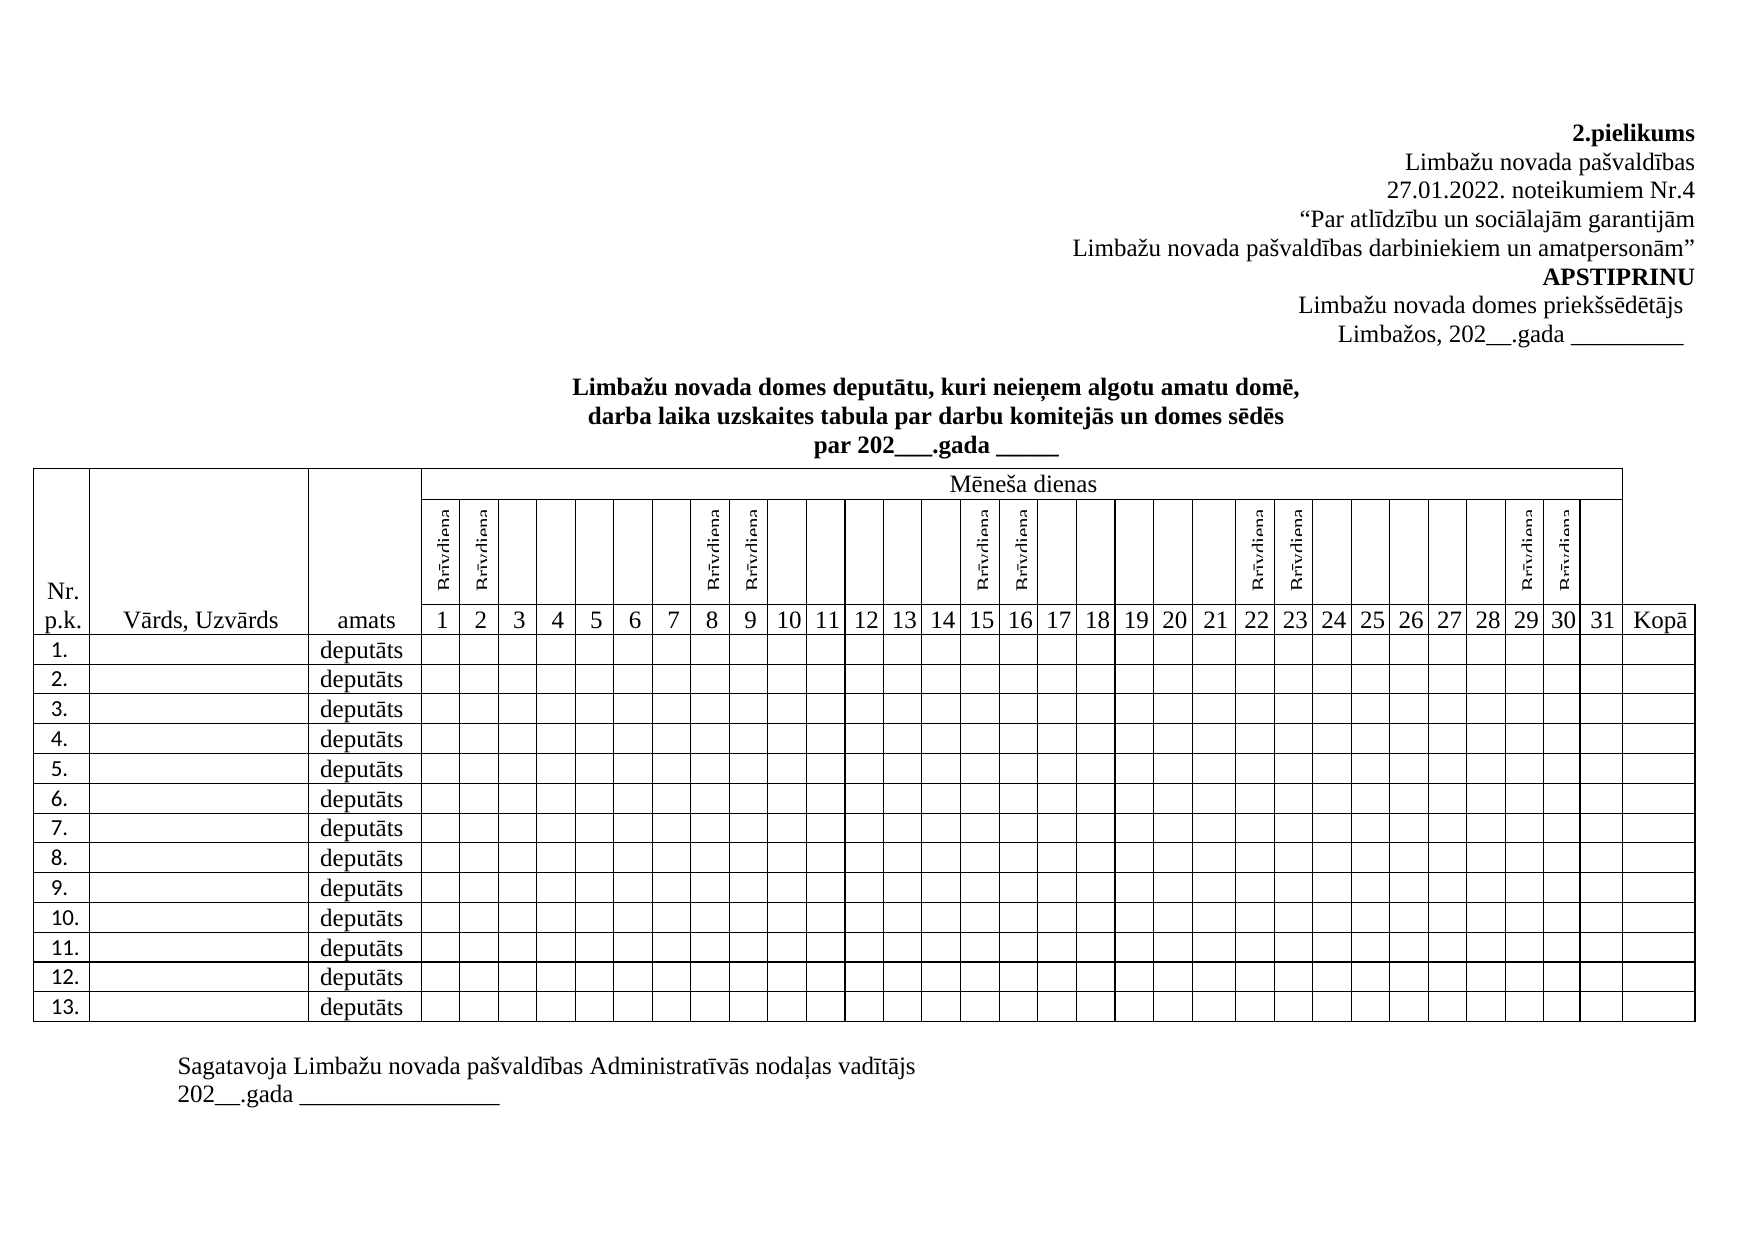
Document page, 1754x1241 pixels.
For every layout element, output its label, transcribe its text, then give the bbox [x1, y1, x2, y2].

table_cell 27 [1429, 605, 1466, 634]
text Limbažu novada pašvaldības [177, 147, 1695, 176]
table_cell [1429, 992, 1466, 1021]
text 27.01.2022. noteikumiem Nr.4 [177, 176, 1695, 204]
table_cell [422, 873, 459, 902]
table_cell [1000, 992, 1037, 1021]
table_cell [807, 992, 844, 1021]
table_cell deputāts [309, 903, 421, 932]
table_cell [1544, 933, 1579, 961]
table_cell [1352, 500, 1389, 604]
table_cell [884, 665, 921, 693]
table_cell [1429, 754, 1466, 783]
table_cell Brīvdiena [1275, 500, 1312, 604]
table_cell [768, 873, 806, 902]
table_cell [1193, 843, 1235, 872]
table_cell [34, 903, 89, 932]
table_cell [499, 903, 536, 932]
table_cell [653, 500, 690, 604]
table_cell [653, 635, 690, 663]
table_cell [730, 754, 767, 783]
table_cell [846, 635, 883, 663]
table_cell [1581, 694, 1622, 723]
table_cell [922, 963, 960, 991]
table_cell [807, 933, 844, 961]
table_cell [691, 784, 729, 812]
table_cell [1116, 873, 1153, 902]
table_cell [537, 992, 575, 1021]
table_cell [691, 933, 729, 961]
table_cell [422, 784, 459, 812]
table_cell [768, 963, 806, 991]
table_cell [768, 843, 806, 872]
table_cell [1077, 992, 1114, 1021]
table_cell [922, 635, 960, 663]
table_cell [1038, 754, 1076, 783]
table_cell [846, 724, 883, 753]
table_cell [1623, 724, 1694, 753]
table_cell [1000, 933, 1037, 961]
table_cell [1581, 754, 1622, 783]
table_cell [1313, 500, 1351, 604]
table_cell [1236, 903, 1274, 932]
table_cell [1506, 814, 1543, 842]
table_cell [614, 635, 652, 663]
table_cell [499, 635, 536, 663]
table_cell [1352, 814, 1389, 842]
table_cell [1581, 784, 1622, 812]
table_cell deputāts [309, 933, 421, 961]
table_cell [1000, 903, 1037, 932]
table_cell [1390, 963, 1428, 991]
table_cell [460, 873, 498, 902]
table_cell [422, 754, 459, 783]
table_cell [884, 843, 921, 872]
table_cell Brīvdiena [1000, 500, 1037, 604]
table_cell deputāts [309, 873, 421, 902]
table_cell [1077, 873, 1114, 902]
table_cell [961, 963, 999, 991]
text Limbažu novada pašvaldības darbiniekiem un amatpersonām” [177, 233, 1695, 262]
table_cell [961, 873, 999, 902]
table_cell [653, 992, 690, 1021]
table_cell 13 [884, 605, 921, 634]
table_cell [34, 843, 89, 872]
table_cell [768, 814, 806, 842]
table_cell [1116, 843, 1153, 872]
table_cell [1429, 933, 1466, 961]
table_cell [730, 665, 767, 693]
table_cell [1193, 903, 1235, 932]
table_cell [1000, 814, 1037, 842]
table_cell [34, 963, 89, 991]
table_cell [846, 694, 883, 723]
table_cell [1275, 873, 1312, 902]
table_cell [653, 724, 690, 753]
table_cell [460, 814, 498, 842]
table_cell [807, 724, 844, 753]
table_cell [460, 992, 498, 1021]
table_cell [1193, 784, 1235, 812]
table_cell [1506, 724, 1543, 753]
table_cell [576, 992, 613, 1021]
table_cell [1000, 635, 1037, 663]
table_cell [691, 814, 729, 842]
table_cell [576, 903, 613, 932]
table_cell [1193, 500, 1235, 604]
table_cell [1313, 784, 1351, 812]
table_cell [1352, 754, 1389, 783]
table_cell [730, 635, 767, 663]
table_cell [1623, 635, 1694, 663]
table_cell [807, 903, 844, 932]
table_cell [422, 963, 459, 991]
table_cell [884, 500, 921, 604]
table_cell [1390, 903, 1428, 932]
table_cell [1313, 843, 1351, 872]
table_cell [1275, 814, 1312, 842]
table_cell [1154, 933, 1192, 961]
table_cell [691, 992, 729, 1021]
table_cell [576, 724, 613, 753]
table_cell [460, 843, 498, 872]
table_cell [499, 963, 536, 991]
table_cell [884, 784, 921, 812]
table_cell [1467, 724, 1505, 753]
table_cell [537, 963, 575, 991]
table_cell [1275, 992, 1312, 1021]
table_cell [1506, 635, 1543, 663]
table_cell [884, 873, 921, 902]
table_cell [537, 694, 575, 723]
text 202__.gada ________________ [177, 1079, 1695, 1108]
table_cell [1581, 814, 1622, 842]
table_cell [614, 992, 652, 1021]
table_cell [1467, 873, 1505, 902]
table_cell [884, 933, 921, 961]
table_cell [90, 903, 308, 932]
text Sagatavoja Limbažu novada pašvaldības Administratīvās nodaļas vadītājs [177, 1051, 1695, 1079]
table_cell [1154, 694, 1192, 723]
table_cell [1467, 784, 1505, 812]
table_cell [614, 873, 652, 902]
table_cell [1077, 754, 1114, 783]
table_cell 31 [1581, 605, 1622, 634]
table_cell [1313, 814, 1351, 842]
table_cell [1236, 724, 1274, 753]
table_cell [1116, 635, 1153, 663]
table_cell [1038, 933, 1076, 961]
table_cell [1352, 903, 1389, 932]
table_cell [1390, 754, 1428, 783]
table_cell [1193, 724, 1235, 753]
table_cell [1623, 843, 1694, 872]
table_cell [537, 873, 575, 902]
table_cell [1429, 635, 1466, 663]
text Limbažu novada domes deputātu, kuri neieņem algotu amatu domē, [177, 372, 1695, 401]
table_cell 21 [1193, 605, 1235, 634]
table_cell [1236, 933, 1274, 961]
table_cell [537, 500, 575, 604]
table_cell [846, 754, 883, 783]
table_cell [922, 665, 960, 693]
table_cell [1077, 903, 1114, 932]
table_cell deputāts [309, 843, 421, 872]
table_cell [922, 843, 960, 872]
table_cell [1581, 635, 1622, 663]
table_cell [1390, 724, 1428, 753]
table_cell [653, 754, 690, 783]
table_cell [884, 694, 921, 723]
table_cell [1038, 873, 1076, 902]
table_cell [1581, 963, 1622, 991]
table_cell [34, 992, 89, 1021]
table_cell [1623, 873, 1694, 902]
table_cell [768, 694, 806, 723]
table_cell Brīvdiena [1236, 500, 1274, 604]
table_cell [1506, 843, 1543, 872]
table_cell [460, 665, 498, 693]
table_header Nr. p.k. [34, 469, 89, 634]
table_cell [1154, 724, 1192, 753]
table_cell 16 [1000, 605, 1037, 634]
table_cell [1154, 963, 1192, 991]
table_cell [1581, 843, 1622, 872]
table_cell 20 [1154, 605, 1192, 634]
table_cell [768, 992, 806, 1021]
table_cell [653, 814, 690, 842]
table_cell [1154, 784, 1192, 812]
table_cell [1581, 500, 1622, 604]
table_cell [90, 724, 308, 753]
table_cell [1038, 694, 1076, 723]
table_cell [1116, 814, 1153, 842]
table_cell 17 [1038, 605, 1076, 634]
table_cell [1390, 814, 1428, 842]
table_cell [1506, 903, 1543, 932]
table_cell 1 [422, 605, 459, 634]
table_cell [1544, 754, 1579, 783]
table_cell [768, 754, 806, 783]
table_cell [576, 873, 613, 902]
table_cell 25 [1352, 605, 1389, 634]
table_cell [961, 784, 999, 812]
table_cell [922, 724, 960, 753]
table_cell [1236, 694, 1274, 723]
table_cell [1429, 500, 1466, 604]
table_cell [730, 843, 767, 872]
table_cell 23 [1275, 605, 1312, 634]
text darba laika uzskaites tabula par darbu komitejās un domes sēdēs [177, 401, 1695, 430]
table_cell [460, 754, 498, 783]
table_cell [614, 754, 652, 783]
table_cell [1038, 963, 1076, 991]
table_cell [961, 992, 999, 1021]
table_cell [614, 903, 652, 932]
table_cell [1623, 694, 1694, 723]
table_cell [1116, 903, 1153, 932]
table_cell [1000, 665, 1037, 693]
table_cell [884, 724, 921, 753]
table_cell [1581, 724, 1622, 753]
table_cell [1193, 635, 1235, 663]
table_cell [730, 963, 767, 991]
table_cell [1390, 992, 1428, 1021]
table_cell [1116, 724, 1153, 753]
table_cell 3 [499, 605, 536, 634]
table_cell [884, 963, 921, 991]
table_cell [1236, 963, 1274, 991]
table_cell [1313, 665, 1351, 693]
table_cell [807, 843, 844, 872]
table_cell [1623, 903, 1694, 932]
table_cell [1116, 992, 1153, 1021]
table_cell [1390, 784, 1428, 812]
table_cell [1000, 754, 1037, 783]
table_cell [1544, 903, 1579, 932]
table_cell deputāts [309, 754, 421, 783]
table_cell [1077, 500, 1114, 604]
table_cell 18 [1077, 605, 1114, 634]
table_cell [1116, 694, 1153, 723]
table_cell 30 [1544, 605, 1579, 634]
table_cell [499, 873, 536, 902]
table_cell [34, 754, 89, 783]
table_cell [846, 784, 883, 812]
table_cell [846, 963, 883, 991]
table_cell [422, 843, 459, 872]
table_cell [499, 724, 536, 753]
table_cell [90, 694, 308, 723]
table_cell [1038, 635, 1076, 663]
table_cell [1313, 694, 1351, 723]
table_cell [1077, 933, 1114, 961]
table_header Mēneša dienas [422, 469, 1622, 499]
table_cell 2 [460, 605, 498, 634]
table_cell [884, 903, 921, 932]
table_cell [537, 635, 575, 663]
table_cell [90, 754, 308, 783]
table_cell [34, 873, 89, 902]
table_cell [34, 814, 89, 842]
table_cell [1506, 963, 1543, 991]
table_cell [691, 963, 729, 991]
table_cell [1116, 784, 1153, 812]
table_cell [537, 933, 575, 961]
table_cell [90, 933, 308, 961]
table_cell [1236, 873, 1274, 902]
table_cell [1352, 784, 1389, 812]
table_cell [499, 992, 536, 1021]
table_cell [1236, 843, 1274, 872]
table_cell [1038, 784, 1076, 812]
table_cell [884, 814, 921, 842]
table_cell [1313, 933, 1351, 961]
table_cell [807, 873, 844, 902]
table_cell [1077, 665, 1114, 693]
text “Par atlīdzību un sociālajām garantijām [177, 204, 1695, 233]
table_cell [768, 500, 806, 604]
table_cell [537, 724, 575, 753]
table_cell [576, 635, 613, 663]
table_cell [961, 665, 999, 693]
table_cell [1038, 665, 1076, 693]
table_cell [1313, 724, 1351, 753]
table_cell [1467, 635, 1505, 663]
table_cell [730, 992, 767, 1021]
table_cell [1506, 992, 1543, 1021]
table_cell [1467, 694, 1505, 723]
table_cell [1275, 694, 1312, 723]
table_cell 28 [1467, 605, 1505, 634]
text Limbažos, 202__.gada _________ [177, 319, 1683, 348]
table_cell [1467, 843, 1505, 872]
table_cell [1275, 903, 1312, 932]
table_cell [691, 724, 729, 753]
table_cell [90, 843, 308, 872]
table_cell 26 [1390, 605, 1428, 634]
table_cell [1352, 694, 1389, 723]
table_cell [576, 754, 613, 783]
table_cell [1038, 903, 1076, 932]
table_cell [730, 933, 767, 961]
table_cell [1581, 933, 1622, 961]
table_cell [922, 933, 960, 961]
table_cell [1000, 843, 1037, 872]
table_cell [1193, 814, 1235, 842]
table_cell [576, 843, 613, 872]
table_cell [1429, 963, 1466, 991]
table_cell [499, 814, 536, 842]
table_cell [537, 903, 575, 932]
table_cell [1429, 724, 1466, 753]
table_cell [1429, 814, 1466, 842]
table_cell [1193, 754, 1235, 783]
table_cell [1467, 500, 1505, 604]
table_cell [961, 754, 999, 783]
table_cell [1000, 873, 1037, 902]
text 2.pielikums [177, 118, 1695, 147]
table_cell [1275, 754, 1312, 783]
table_cell [1581, 903, 1622, 932]
table_cell Brīvdiena [691, 500, 729, 604]
table_cell [1154, 903, 1192, 932]
table_cell [730, 694, 767, 723]
table_cell [1193, 992, 1235, 1021]
table_cell [691, 843, 729, 872]
table_cell [1506, 694, 1543, 723]
table_cell [90, 992, 308, 1021]
table_cell [1390, 843, 1428, 872]
table_cell [422, 694, 459, 723]
table_cell deputāts [309, 635, 421, 663]
table_cell Brīvdiena [1544, 500, 1579, 604]
table_cell [961, 903, 999, 932]
table_cell [1275, 963, 1312, 991]
text par 202___.gada _____ [177, 430, 1695, 458]
table_cell [653, 665, 690, 693]
table_cell [1581, 992, 1622, 1021]
table_cell [614, 724, 652, 753]
table_cell [1623, 665, 1694, 693]
table_cell 6 [614, 605, 652, 634]
table_cell [1544, 724, 1579, 753]
table_cell [1038, 992, 1076, 1021]
table_cell [807, 754, 844, 783]
table_cell deputāts [309, 814, 421, 842]
table_cell Brīvdiena [460, 500, 498, 604]
table_cell [1313, 873, 1351, 902]
table_cell [1429, 665, 1466, 693]
table_cell [961, 933, 999, 961]
table_cell [1313, 754, 1351, 783]
table_cell [807, 635, 844, 663]
table_cell [1506, 933, 1543, 961]
table_cell [460, 635, 498, 663]
table_cell 8 [691, 605, 729, 634]
table_cell [1352, 873, 1389, 902]
table_header Vārds, Uzvārds [90, 469, 308, 634]
table_cell [807, 694, 844, 723]
table_cell [922, 992, 960, 1021]
table_cell [922, 784, 960, 812]
table_cell deputāts [309, 992, 421, 1021]
table_cell [1544, 814, 1579, 842]
table_cell [1467, 992, 1505, 1021]
table_cell [1313, 903, 1351, 932]
table_cell [922, 903, 960, 932]
table_cell [1275, 843, 1312, 872]
table_header amats [309, 469, 421, 634]
table_cell [1506, 784, 1543, 812]
table_cell [1390, 665, 1428, 693]
table_cell 5 [576, 605, 613, 634]
table_cell [460, 694, 498, 723]
table_cell [34, 933, 89, 961]
table_cell [1390, 635, 1428, 663]
table_cell [576, 500, 613, 604]
table_cell [884, 754, 921, 783]
table_cell [1154, 665, 1192, 693]
table_cell [846, 992, 883, 1021]
table_cell deputāts [309, 665, 421, 693]
table_cell [537, 814, 575, 842]
table_cell [1429, 694, 1466, 723]
table_cell [1506, 754, 1543, 783]
table_cell [1581, 665, 1622, 693]
table_cell [730, 784, 767, 812]
table_cell [807, 665, 844, 693]
table_cell [653, 903, 690, 932]
table_cell 14 [922, 605, 960, 634]
table_cell [34, 724, 89, 753]
table_cell 10 [768, 605, 806, 634]
table_cell [422, 992, 459, 1021]
table_cell [1193, 665, 1235, 693]
table_cell [922, 873, 960, 902]
table_cell [1116, 933, 1153, 961]
table_cell [1352, 992, 1389, 1021]
table_cell [1544, 784, 1579, 812]
table_cell [653, 784, 690, 812]
table_cell [1275, 665, 1312, 693]
table_cell [614, 963, 652, 991]
table_cell [1544, 992, 1579, 1021]
table_cell [1467, 814, 1505, 842]
table_cell deputāts [309, 694, 421, 723]
table_cell [1077, 724, 1114, 753]
table_cell [1623, 992, 1694, 1021]
table_cell [1506, 665, 1543, 693]
table_cell [1236, 814, 1274, 842]
table_cell [1275, 933, 1312, 961]
table_cell [34, 635, 89, 663]
table_cell [1313, 635, 1351, 663]
table_cell [1544, 635, 1579, 663]
table_cell [1275, 784, 1312, 812]
table_cell 15 [961, 605, 999, 634]
table_cell [90, 814, 308, 842]
table_cell [576, 784, 613, 812]
table_cell [460, 784, 498, 812]
table_cell [1077, 814, 1114, 842]
table_cell 19 [1116, 605, 1153, 634]
table_cell [653, 843, 690, 872]
table_cell [1390, 873, 1428, 902]
table_cell [807, 814, 844, 842]
table_cell [846, 903, 883, 932]
table_cell [1154, 754, 1192, 783]
table_cell 12 [846, 605, 883, 634]
table_cell [768, 665, 806, 693]
table_cell [807, 500, 844, 604]
table_cell [884, 992, 921, 1021]
table_cell [1467, 665, 1505, 693]
table_cell Brīvdiena [961, 500, 999, 604]
table_cell [499, 665, 536, 693]
table_cell [691, 694, 729, 723]
table_cell [1038, 500, 1076, 604]
table_cell [1038, 843, 1076, 872]
table_cell [768, 933, 806, 961]
table_cell [1313, 992, 1351, 1021]
table_cell [1116, 963, 1153, 991]
table_cell [1077, 963, 1114, 991]
table_cell [1581, 873, 1622, 902]
table_cell [1390, 694, 1428, 723]
table_cell [730, 873, 767, 902]
table_cell [1236, 665, 1274, 693]
table_cell [499, 754, 536, 783]
table_cell [846, 665, 883, 693]
table_cell [768, 903, 806, 932]
table_cell [1000, 724, 1037, 753]
table_cell [1193, 873, 1235, 902]
table_cell 7 [653, 605, 690, 634]
table_cell [1429, 873, 1466, 902]
table_cell [422, 635, 459, 663]
table_cell [807, 963, 844, 991]
table_cell [1236, 635, 1274, 663]
table_cell [961, 724, 999, 753]
table_cell [1116, 754, 1153, 783]
table_cell [884, 635, 921, 663]
table_cell [846, 843, 883, 872]
table_cell Kopā [1623, 605, 1694, 634]
table_cell [499, 784, 536, 812]
table_cell [499, 500, 536, 604]
table_cell [460, 903, 498, 932]
table_cell [537, 754, 575, 783]
table_cell deputāts [309, 963, 421, 991]
table_cell [422, 665, 459, 693]
table_cell [90, 963, 308, 991]
table_cell [1038, 814, 1076, 842]
table_cell deputāts [309, 784, 421, 812]
table_cell 9 [730, 605, 767, 634]
table_cell [653, 933, 690, 961]
table_cell [1390, 500, 1428, 604]
table_cell [1000, 694, 1037, 723]
table_cell [614, 784, 652, 812]
table_cell [576, 694, 613, 723]
table_cell [846, 814, 883, 842]
table_cell [1352, 665, 1389, 693]
table_cell [34, 665, 89, 693]
table_cell [499, 843, 536, 872]
table_cell [1429, 843, 1466, 872]
table_cell [922, 814, 960, 842]
table_cell [1313, 963, 1351, 991]
table_cell [614, 843, 652, 872]
table_cell [1236, 992, 1274, 1021]
table_cell [961, 843, 999, 872]
table_cell [1352, 724, 1389, 753]
table_cell [691, 635, 729, 663]
table_cell [1544, 963, 1579, 991]
table_cell [460, 724, 498, 753]
table_cell [768, 784, 806, 812]
table_cell Brīvdiena [1506, 500, 1543, 604]
table_cell [653, 963, 690, 991]
table_cell [576, 963, 613, 991]
table_cell [460, 963, 498, 991]
table_cell 11 [807, 605, 844, 634]
table_cell [1390, 933, 1428, 961]
table_cell [1467, 933, 1505, 961]
table_cell [961, 635, 999, 663]
table_cell [90, 873, 308, 902]
table_cell [614, 814, 652, 842]
table_cell [691, 665, 729, 693]
table_cell [691, 903, 729, 932]
table_cell [922, 694, 960, 723]
table_cell [614, 665, 652, 693]
table_cell [460, 933, 498, 961]
table_cell [1544, 665, 1579, 693]
table_cell [1193, 963, 1235, 991]
table_cell [768, 724, 806, 753]
table_cell [1544, 873, 1579, 902]
table_cell [691, 754, 729, 783]
table_cell [1352, 635, 1389, 663]
table_cell [846, 933, 883, 961]
table_cell [576, 814, 613, 842]
table_cell [1623, 754, 1694, 783]
table_cell 22 [1236, 605, 1274, 634]
table_cell [1623, 814, 1694, 842]
table_cell 29 [1506, 605, 1543, 634]
text Limbažu novada domes priekšsēdētājs [177, 291, 1683, 319]
table_cell [34, 784, 89, 812]
table_cell [1429, 903, 1466, 932]
table_cell [807, 784, 844, 812]
table_cell [1275, 724, 1312, 753]
table_cell [653, 873, 690, 902]
table_cell [768, 635, 806, 663]
table_cell [422, 933, 459, 961]
table_cell [1077, 694, 1114, 723]
table_cell [34, 694, 89, 723]
table_cell [846, 500, 883, 604]
table_cell [90, 784, 308, 812]
table_cell [614, 500, 652, 604]
table_cell [730, 903, 767, 932]
table_cell [1275, 635, 1312, 663]
table_cell [730, 814, 767, 842]
table_cell [1077, 784, 1114, 812]
table_cell 4 [537, 605, 575, 634]
table_cell [961, 694, 999, 723]
text APSTIPRINU [177, 262, 1695, 291]
table_cell [422, 903, 459, 932]
table_cell deputāts [309, 724, 421, 753]
table_cell [846, 873, 883, 902]
table_cell [576, 933, 613, 961]
table_cell [1623, 933, 1694, 961]
table_cell [1116, 665, 1153, 693]
table_cell Brīvdiena [730, 500, 767, 604]
table_cell [1000, 963, 1037, 991]
table_cell [1154, 843, 1192, 872]
table_cell [691, 873, 729, 902]
table_cell [537, 665, 575, 693]
table_cell [537, 843, 575, 872]
table_cell [1623, 963, 1694, 991]
table_cell [1038, 724, 1076, 753]
table_cell [1154, 500, 1192, 604]
table_cell [614, 694, 652, 723]
table_cell [1623, 784, 1694, 812]
table_cell [730, 724, 767, 753]
table_cell [576, 665, 613, 693]
table_cell [1077, 635, 1114, 663]
table_cell [1154, 873, 1192, 902]
table_cell [961, 814, 999, 842]
table_cell [422, 814, 459, 842]
table_cell [1506, 873, 1543, 902]
table_cell [1154, 635, 1192, 663]
table_cell [1544, 843, 1579, 872]
table_cell [90, 635, 308, 663]
table_cell [922, 500, 960, 604]
table_cell [1352, 933, 1389, 961]
table_cell [1116, 500, 1153, 604]
table_cell [1467, 963, 1505, 991]
table_cell [422, 724, 459, 753]
table_cell [1000, 784, 1037, 812]
table_cell Brīvdiena [422, 500, 459, 604]
table_cell [1077, 843, 1114, 872]
table_cell [922, 754, 960, 783]
table_cell [537, 784, 575, 812]
table_cell [1193, 933, 1235, 961]
table_cell [1236, 754, 1274, 783]
table_cell [1352, 843, 1389, 872]
table_cell [1236, 784, 1274, 812]
table_cell [1193, 694, 1235, 723]
table_cell [1544, 694, 1579, 723]
table_cell [90, 665, 308, 693]
table_cell [499, 694, 536, 723]
table_cell [614, 933, 652, 961]
table_cell 24 [1313, 605, 1351, 634]
table_cell [1467, 903, 1505, 932]
table_cell [1429, 784, 1466, 812]
table_cell [1352, 963, 1389, 991]
table_cell [499, 933, 536, 961]
table_cell [1154, 814, 1192, 842]
table_cell [653, 694, 690, 723]
table_cell [1154, 992, 1192, 1021]
table_cell [1467, 754, 1505, 783]
